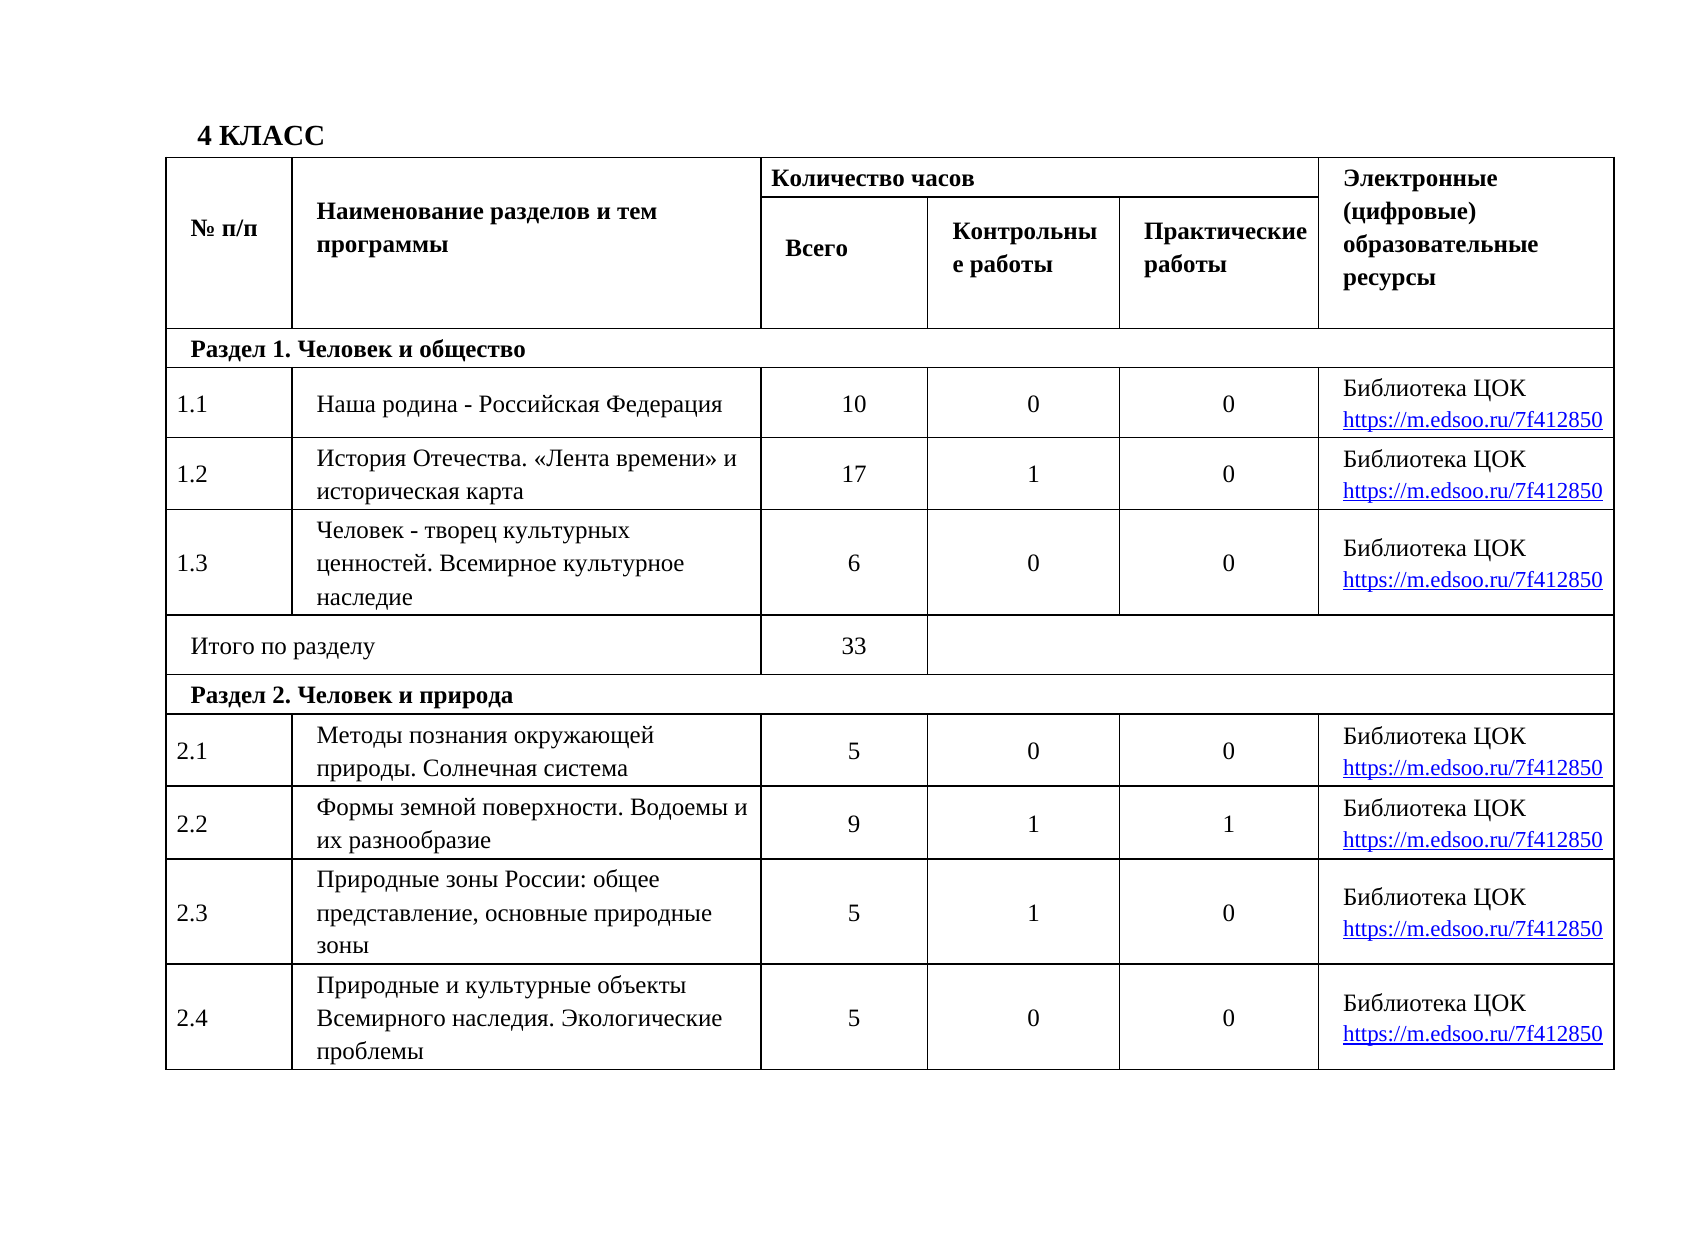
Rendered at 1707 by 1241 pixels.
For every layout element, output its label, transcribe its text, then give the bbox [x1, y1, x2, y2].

table_cell Формы земной поверхности. Водоемы и их разнообразие [293, 787, 760, 858]
table_cell 0 [1120, 965, 1318, 1069]
table_cell 5 [762, 965, 927, 1069]
table_cell Наша родина - Российская Федерация [293, 368, 760, 436]
table_cell 1 [928, 787, 1119, 858]
table_header Электронные (цифровые) образовательные ресурсы [1319, 158, 1613, 327]
table_cell Библиотека ЦОК https://m.edsoo.ru/7f412850 [1319, 510, 1613, 614]
table_cell Методы познания окружающей природы. Солнечная система [293, 715, 760, 785]
table_cell 1 [1120, 787, 1318, 858]
table_cell Контрольные работы [928, 198, 1119, 327]
table_cell 1 [928, 860, 1119, 963]
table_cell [1319, 860, 1613, 963]
table_cell 2.4 [167, 965, 291, 1069]
table_cell Практические работы [1120, 198, 1318, 327]
table_cell Библиотека ЦОК https://m.edsoo.ru/7f412850 [1319, 368, 1613, 436]
table_cell 1.2 [167, 438, 291, 509]
table_header Наименование разделов и тем программы [293, 158, 760, 327]
table_cell Итого по разделу [167, 616, 760, 674]
table_cell 6 [762, 510, 927, 614]
table_cell [928, 616, 1613, 674]
table_cell Библиотека ЦОК https://m.edsoo.ru/7f412850 [1319, 787, 1613, 858]
table_cell Природные зоны России: общее представление, основные природные зоны [293, 860, 760, 963]
table_cell 0 [1120, 510, 1318, 614]
table_cell Природные и культурные объекты Всемирного наследия. Экологические проблемы [293, 965, 760, 1069]
table_cell Библиотека ЦОК https://m.edsoo.ru/7f412850 [1319, 438, 1613, 509]
table_cell 0 [1120, 715, 1318, 785]
table_cell 1.3 [167, 510, 291, 614]
table_cell 0 [928, 965, 1119, 1069]
table_cell Библиотека ЦОК https://m.edsoo.ru/7f412850 [1319, 715, 1613, 785]
table_cell 0 [928, 368, 1119, 436]
table_cell 5 [762, 860, 927, 963]
table_cell 0 [1120, 438, 1318, 509]
table_cell 2.1 [167, 715, 291, 785]
table_cell Раздел 1. Человек и общество [167, 329, 1613, 367]
table_cell 9 [762, 787, 927, 858]
table_header № п/п [167, 158, 291, 327]
table_cell Человек - творец культурных ценностей. Всемирное культурное наследие [293, 510, 760, 614]
table_cell 0 [1120, 368, 1318, 436]
table_cell 0 [1120, 860, 1318, 963]
table_cell 0 [928, 715, 1119, 785]
table_cell 0 [928, 510, 1119, 614]
table_cell 2.3 [167, 860, 291, 963]
table_cell Раздел 2. Человек и природа [167, 675, 1613, 713]
table_cell История Отечества. «Лента времени» и историческая карта [293, 438, 760, 509]
table_cell 1 [928, 438, 1119, 509]
table_cell 1.1 [167, 368, 291, 436]
table_cell 5 [762, 715, 927, 785]
table_cell Всего [762, 198, 927, 327]
table_cell 17 [762, 438, 927, 509]
text 4 КЛАСС [190, 118, 1618, 152]
table_cell 10 [762, 368, 927, 436]
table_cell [1319, 965, 1613, 1069]
table_cell 33 [762, 616, 927, 674]
table_header Количество часов [762, 158, 1318, 196]
table_cell 2.2 [167, 787, 291, 858]
